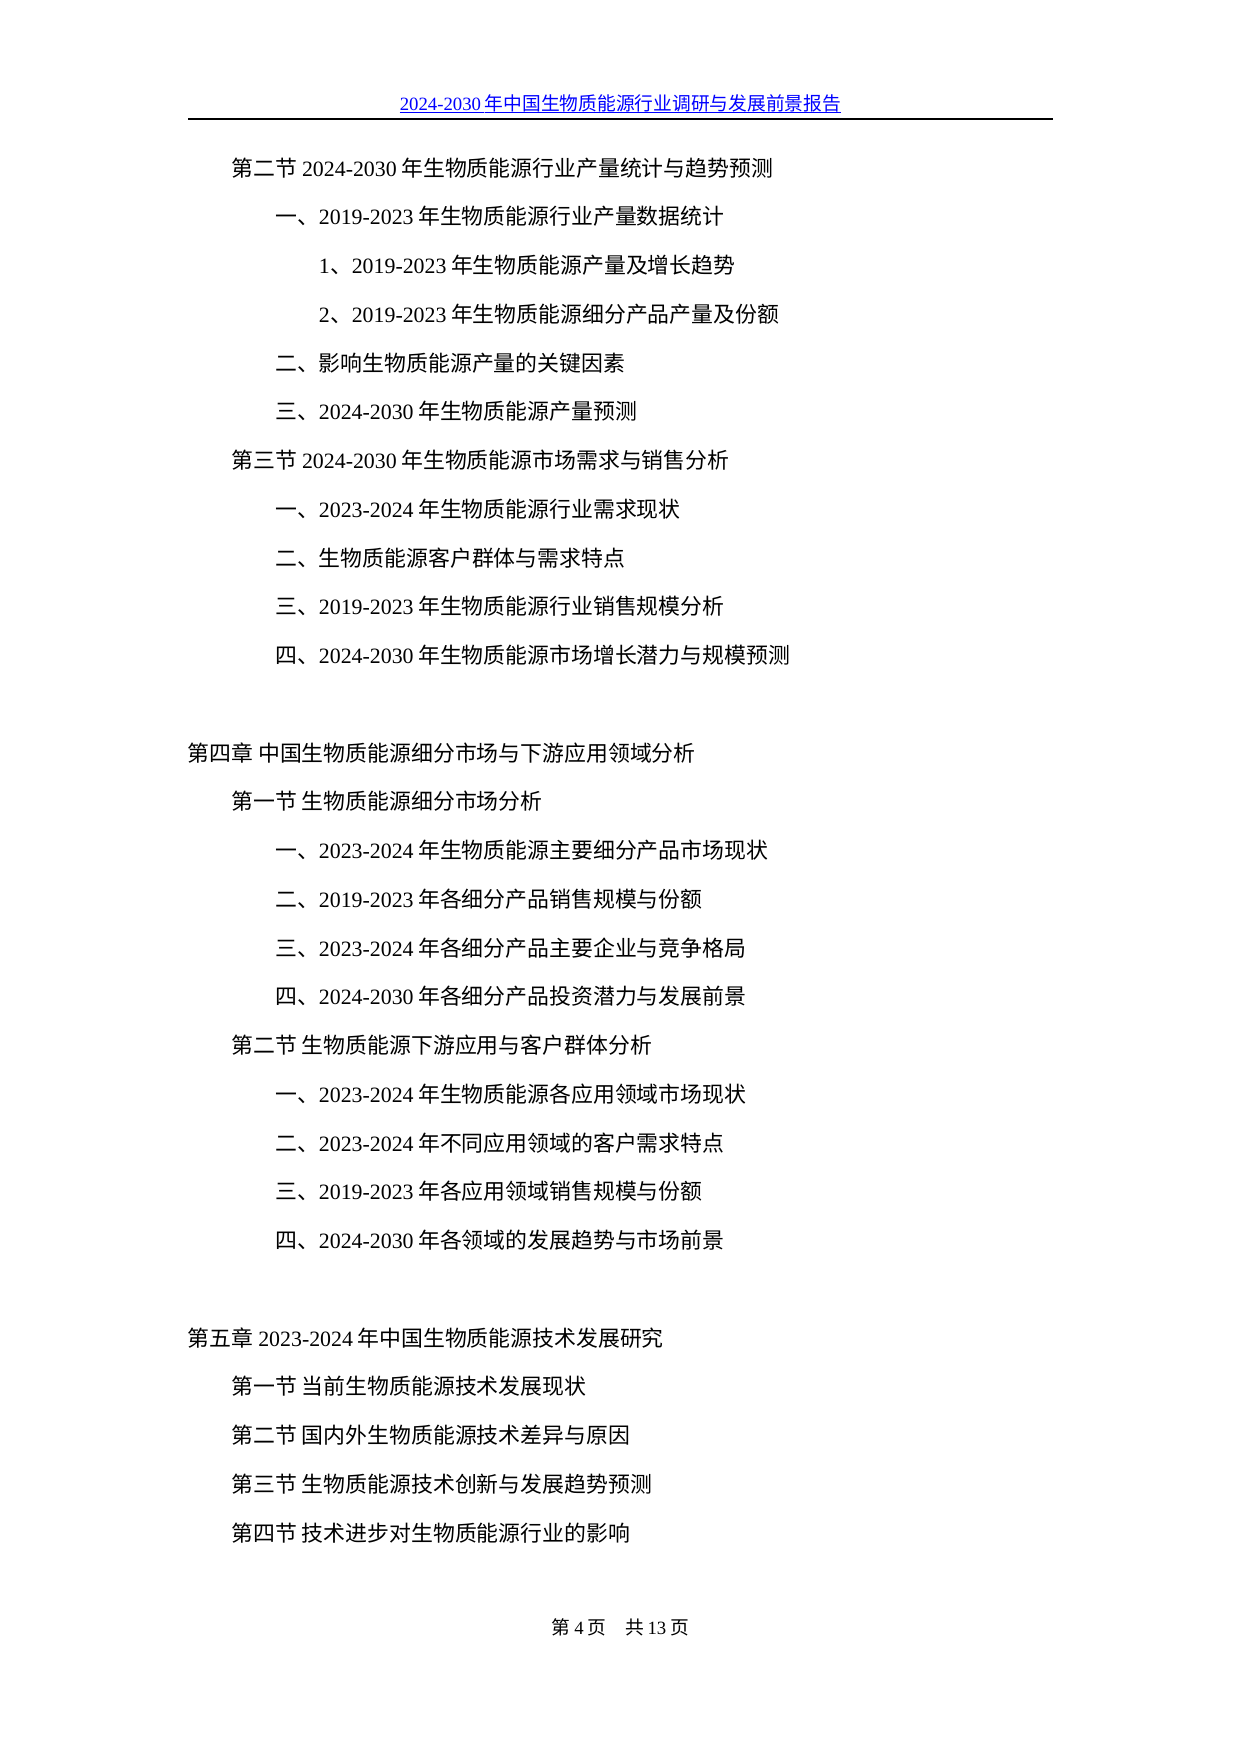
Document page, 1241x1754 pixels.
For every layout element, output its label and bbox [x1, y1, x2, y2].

text [187, 150, 1053, 1548]
